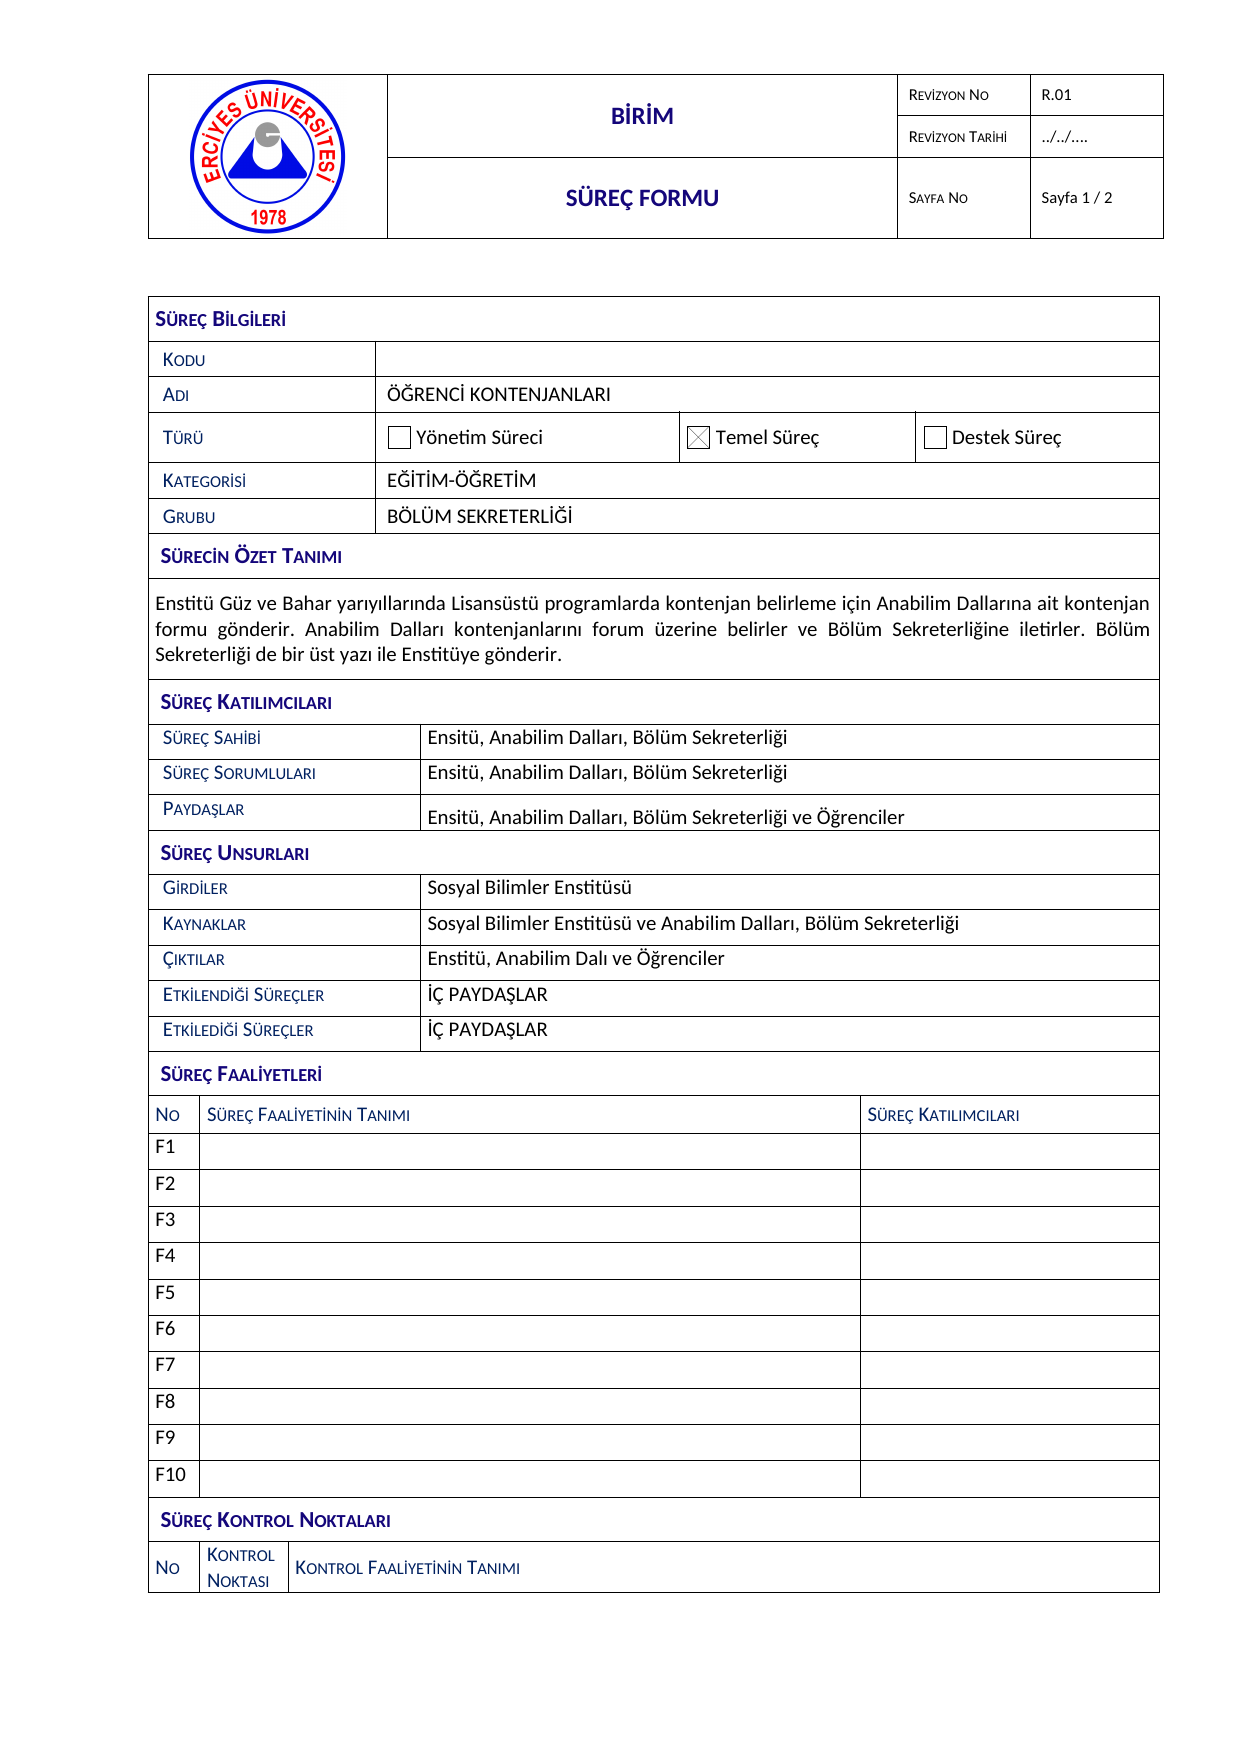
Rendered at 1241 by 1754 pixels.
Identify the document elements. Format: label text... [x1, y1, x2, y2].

table_cell F7 [149, 1352, 199, 1387]
table_cell Paydaşlar [149, 795, 420, 830]
table_cell Süreç Katılımcıları [861, 1096, 1159, 1133]
table_cell F2 [149, 1170, 199, 1206]
table_cell İÇ PAYDAŞLAR [421, 981, 1159, 1016]
table_cell Enstitü, Anabilim Dalı ve Öğrenciler [421, 946, 1159, 980]
table_cell [861, 1316, 1159, 1351]
table_cell Etkilediği Süreçler [149, 1017, 420, 1051]
table_cell F5 [149, 1280, 199, 1315]
table_cell Girdiler [149, 875, 420, 909]
table_cell [861, 1352, 1159, 1387]
table_cell [200, 1352, 860, 1387]
table_cell Süreç Faaliyetinin Tanımı [200, 1096, 860, 1133]
table_cell [200, 1280, 860, 1315]
table_cell [200, 1389, 860, 1424]
table_cell Etkilendiği Süreçler [149, 981, 420, 1016]
table_cell Kategorisi [149, 463, 375, 498]
table_cell [200, 1134, 860, 1169]
table_cell [200, 1243, 860, 1278]
table_cell İÇ PAYDAŞLAR [421, 1017, 1159, 1051]
table_cell Süreç Sahibi [149, 725, 420, 759]
table_cell Kodu [149, 342, 375, 376]
table_cell [861, 1280, 1159, 1315]
table_cell Süreç Sorumluları [149, 760, 420, 794]
table_cell [861, 1170, 1159, 1206]
table_cell Türü [149, 413, 375, 462]
table_cell Ensitü, Anabilim Dalları, Bölüm Sekreterliği [421, 725, 1159, 759]
table_cell EĞİTİM-ÖĞRETİM [376, 463, 1159, 498]
table_cell F10 [149, 1461, 199, 1497]
table_cell [200, 1461, 860, 1497]
table_cell [861, 1461, 1159, 1497]
table_cell No [149, 1096, 199, 1133]
table_cell F3 [149, 1207, 199, 1242]
table_cell Süreç Unsurları [149, 831, 1159, 874]
table_cell [200, 1316, 860, 1351]
table_cell Süreç Kontrol Noktaları [149, 1498, 1159, 1541]
table_cell F1 [149, 1134, 199, 1169]
table_cell Çıktılar [149, 946, 420, 980]
table_cell Sosyal Bilimler Enstitüsü [421, 875, 1159, 909]
table_cell Kontrol Noktası [200, 1542, 288, 1592]
table_cell Temel Süreç [680, 413, 915, 462]
table_cell Sürecin Özet Tanımı [149, 534, 1159, 577]
table_cell [376, 342, 1159, 376]
table_cell [861, 1243, 1159, 1278]
table_cell [861, 1425, 1159, 1460]
table_cell Destek Süreç [916, 413, 1159, 462]
table_cell Süreç Faaliyetleri [149, 1052, 1159, 1095]
table_header Süreç Bilgileri [149, 297, 1159, 341]
table_cell Ensitü, Anabilim Dalları, Bölüm Sekreterliği [421, 760, 1159, 794]
table_cell Süreç Katılımcıları [149, 680, 1159, 723]
table_cell Grubu [149, 499, 375, 533]
table_cell No [149, 1542, 199, 1592]
table_cell F9 [149, 1425, 199, 1460]
table_cell F6 [149, 1316, 199, 1351]
table_cell ÖĞRENCİ KONTENJANLARI [376, 377, 1159, 411]
table_cell Adı [149, 377, 375, 411]
table_cell Ensitü, Anabilim Dalları, Bölüm Sekreterliği ve Öğrenciler [421, 795, 1159, 830]
picture [188, 77, 347, 236]
table_cell [200, 1207, 860, 1242]
table_cell Kontrol Faaliyetinin Tanımı [289, 1542, 1159, 1592]
table_cell [861, 1389, 1159, 1424]
table_cell Enstitü Güz ve Bahar yarıyıllarında Lisansüstü programlarda kontenjan belirleme için Anabilim Dallarına ait kontenjan formu gönderir. Anabilim Dalları kontenjanlarını forum üzerine belirler ve Bölüm Sekreterliğine iletirler. Bölüm Sekreterliği de bir üst yazı ile Enstitüye gönderir. [149, 579, 1159, 679]
table_cell Kaynaklar [149, 910, 420, 945]
table_cell [861, 1207, 1159, 1242]
table_cell [200, 1425, 860, 1460]
table_cell [200, 1170, 860, 1206]
table_cell F8 [149, 1389, 199, 1424]
table_cell [861, 1134, 1159, 1169]
table_cell Sosyal Bilimler Enstitüsü ve Anabilim Dalları, Bölüm Sekreterliği [421, 910, 1159, 945]
table_cell BÖLÜM SEKRETERLİĞİ [376, 499, 1159, 533]
table_cell Yönetim Süreci [376, 413, 679, 462]
table_cell F4 [149, 1243, 199, 1278]
